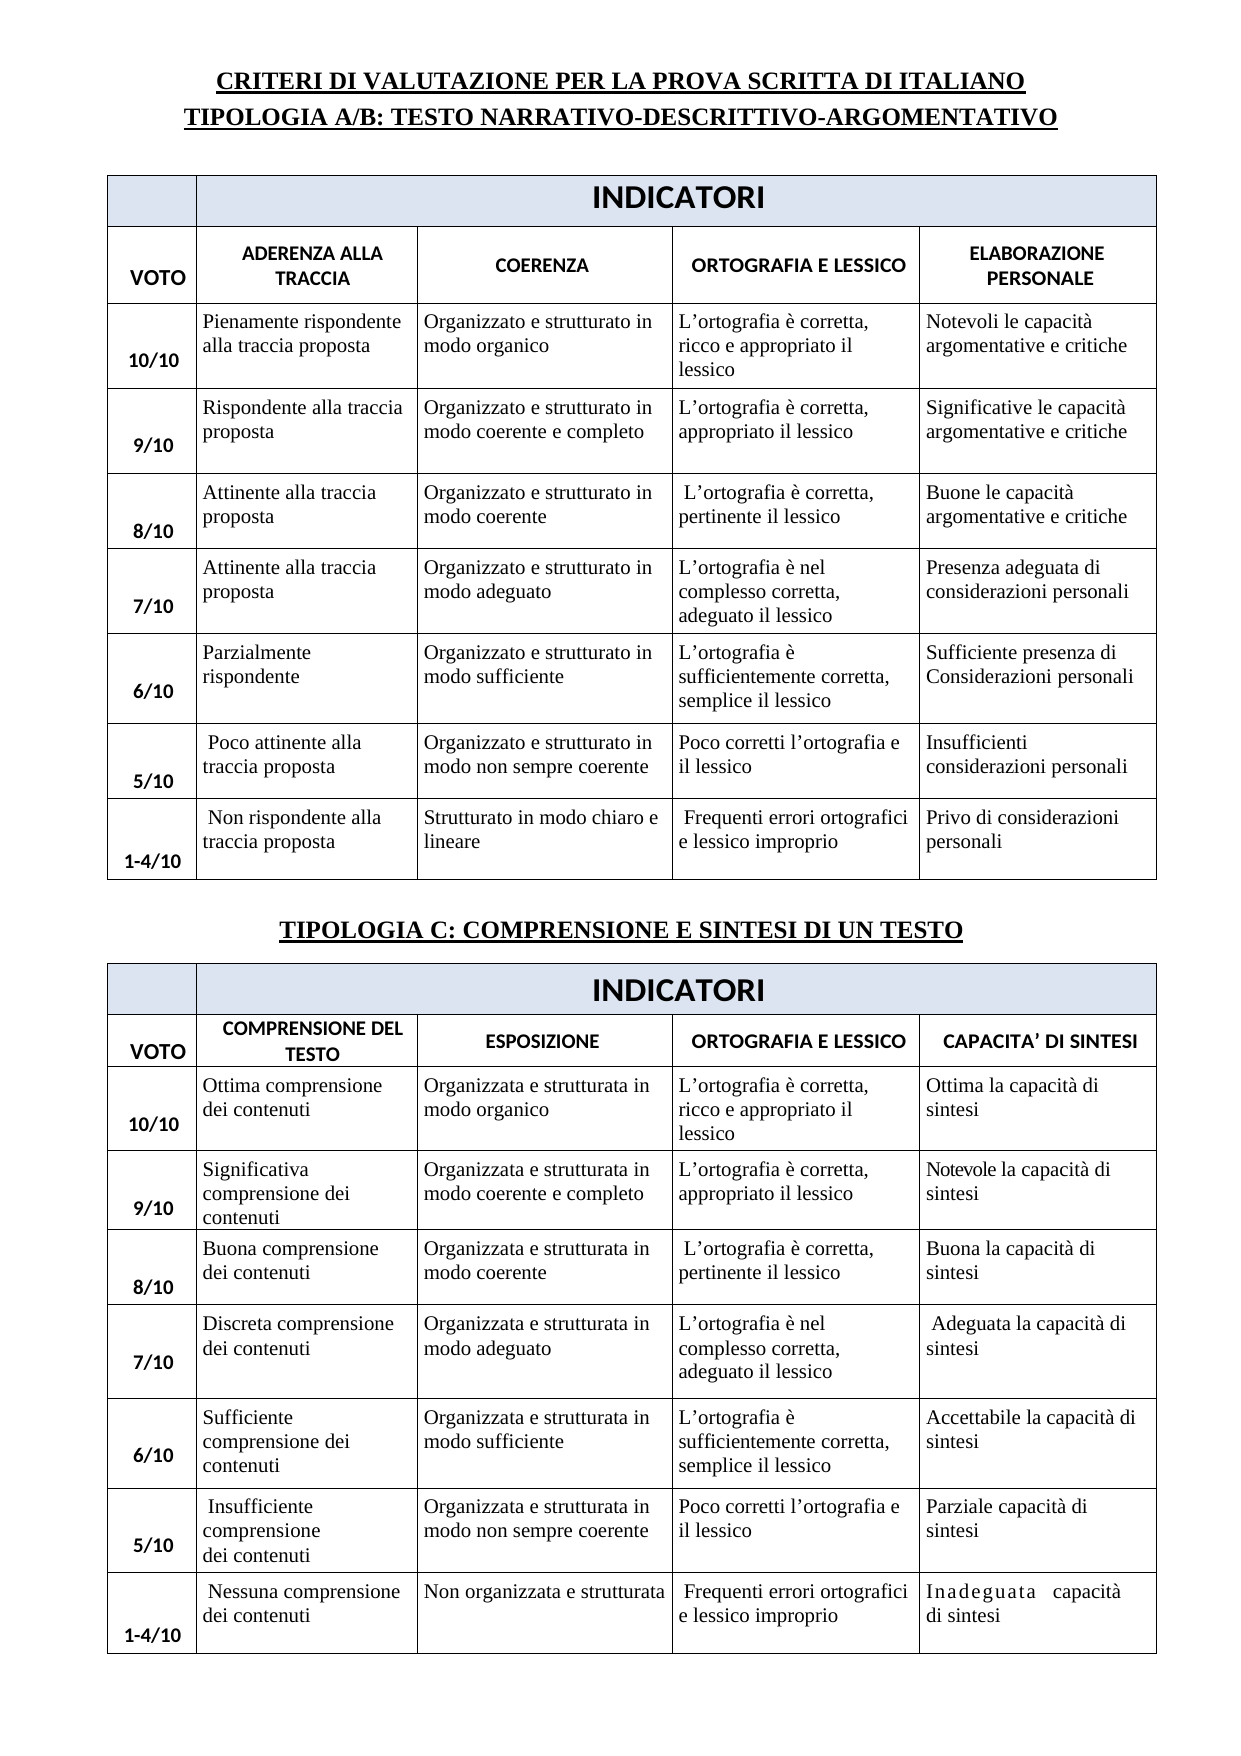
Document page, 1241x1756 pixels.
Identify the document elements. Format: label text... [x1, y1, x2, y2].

table_cell Organizzata e strutturata in modo adeguato [418, 1305, 672, 1398]
table_cell Ottima comprensione dei contenuti [197, 1067, 417, 1150]
table_cell Organizzato e strutturato in modo adeguato [418, 549, 672, 633]
table_cell Notevoli le capacità argomentative e critiche [920, 304, 1156, 388]
table_cell VOTO [108, 1015, 196, 1066]
table_cell Organizzata e strutturata in modo coerente [418, 1230, 672, 1304]
table_cell L’ortografia è sufficientemente corretta, semplice il lessico [673, 1399, 919, 1488]
table_cell 7/10 [108, 1305, 196, 1398]
table_cell Discreta comprensione dei contenuti [197, 1305, 417, 1398]
table_cell Organizzato e strutturato in modo sufficiente [418, 634, 672, 723]
table_cell ORTOGRAFIA E LESSICO [673, 1015, 919, 1066]
table_cell L’ortografia è sufficientemente corretta, semplice il lessico [673, 634, 919, 723]
table_cell Frequenti errori ortografici e lessico improprio [673, 799, 919, 879]
table_cell 8/10 [108, 474, 196, 548]
table_cell Inadeguata capacità di sintesi [920, 1573, 1156, 1653]
table_cell Sufficiente presenza di Considerazioni personali [920, 634, 1156, 723]
table_cell Frequenti errori ortografici e lessico improprio [673, 1573, 919, 1653]
table_cell Privo di considerazioni personali [920, 799, 1156, 879]
table_header [108, 176, 196, 226]
table_header INDICATORI [197, 176, 1156, 226]
table_cell 6/10 [108, 1399, 196, 1488]
table_cell L’ortografia è corretta, appropriato il lessico [673, 1151, 919, 1229]
table_cell L’ortografia è nel complesso corretta, adeguato il lessico [673, 549, 919, 633]
table_cell Non organizzata e strutturata [418, 1573, 672, 1653]
table_cell Organizzata e strutturata in modo organico [418, 1067, 672, 1150]
table_cell Insufficiente comprensione dei contenuti [197, 1489, 417, 1572]
table_cell ELABORAZIONE PERSONALE [920, 227, 1156, 302]
table_cell 9/10 [108, 389, 196, 473]
table_cell ESPOSIZIONE [418, 1015, 672, 1066]
table_cell Organizzato e strutturato in modo non sempre coerente [418, 724, 672, 798]
table_cell Poco attinente alla traccia proposta [197, 724, 417, 798]
text TIPOLOGIA C: COMPRENSIONE E SINTESI DI UN TESTO [277, 915, 965, 944]
table_cell 6/10 [108, 634, 196, 723]
table_cell Pienamente rispondente alla traccia proposta [197, 304, 417, 388]
table_cell Poco corretti l’ortografia e il lessico [673, 724, 919, 798]
table_cell 10/10 [108, 1067, 196, 1150]
table_cell 1-4/10 [108, 799, 196, 879]
table_cell Non rispondente alla traccia proposta [197, 799, 417, 879]
table_cell Buona comprensione dei contenuti [197, 1230, 417, 1304]
table_cell Adeguata la capacità di sintesi [920, 1305, 1156, 1398]
table_cell Notevole la capacità di sintesi [920, 1151, 1156, 1229]
table_cell 5/10 [108, 724, 196, 798]
table_cell 7/10 [108, 549, 196, 633]
table_cell 8/10 [108, 1230, 196, 1304]
table_cell Parzialmente rispondente [197, 634, 417, 723]
table_header INDICATORI [197, 964, 1156, 1014]
table_cell COMPRENSIONE DEL TESTO [197, 1015, 417, 1066]
table_cell Nessuna comprensione dei contenuti [197, 1573, 417, 1653]
table_cell Strutturato in modo chiaro e lineare [418, 799, 672, 879]
table_cell Presenza adeguata di considerazioni personali [920, 549, 1156, 633]
table_cell Significativa comprensione dei contenuti [197, 1151, 417, 1229]
table_cell Organizzata e strutturata in modo coerente e completo [418, 1151, 672, 1229]
table_cell Organizzata e strutturata in modo sufficiente [418, 1399, 672, 1488]
table_cell L’ortografia è nel complesso corretta, adeguato il lessico [673, 1305, 919, 1398]
table_cell Attinente alla traccia proposta [197, 549, 417, 633]
table_cell Significative le capacità argomentative e critiche [920, 389, 1156, 473]
table_cell Organizzato e strutturato in modo coerente e completo [418, 389, 672, 473]
table_cell L’ortografia è corretta, pertinente il lessico [673, 1230, 919, 1304]
text CRITERI DI VALUTAZIONE PER LA PROVA SCRITTA DI ITALIANO TIPOLOGIA A/B: TESTO NARRATIVO-DESCRITTIVO-ARGOMENTATIVO [183, 66, 1060, 131]
table_cell CAPACITA’ DI SINTESI [920, 1015, 1156, 1066]
table_cell 1-4/10 [108, 1573, 196, 1653]
table_cell Parziale capacità di sintesi [920, 1489, 1156, 1572]
table_cell 10/10 [108, 304, 196, 388]
table_cell Organizzato e strutturato in modo organico [418, 304, 672, 388]
table_cell Sufficiente comprensione dei contenuti [197, 1399, 417, 1488]
table_cell Organizzata e strutturata in modo non sempre coerente [418, 1489, 672, 1572]
table_cell Organizzato e strutturato in modo coerente [418, 474, 672, 548]
table_cell Ottima la capacità di sintesi [920, 1067, 1156, 1150]
table_cell Buone le capacità argomentative e critiche [920, 474, 1156, 548]
table_cell 9/10 [108, 1151, 196, 1229]
table_cell L’ortografia è corretta, appropriato il lessico [673, 389, 919, 473]
table_header [108, 964, 196, 1014]
table_cell L’ortografia è corretta, pertinente il lessico [673, 474, 919, 548]
table_cell ADERENZA ALLA TRACCIA [197, 227, 417, 302]
table_cell COERENZA [418, 227, 672, 302]
table_cell Attinente alla traccia proposta [197, 474, 417, 548]
table_cell ORTOGRAFIA E LESSICO [673, 227, 919, 302]
table_cell Accettabile la capacità di sintesi [920, 1399, 1156, 1488]
table_cell L’ortografia è corretta, ricco e appropriato il lessico [673, 1067, 919, 1150]
table_cell Rispondente alla traccia proposta [197, 389, 417, 473]
table_cell Insufficienti considerazioni personali [920, 724, 1156, 798]
table_cell L’ortografia è corretta, ricco e appropriato il lessico [673, 304, 919, 388]
table_cell 5/10 [108, 1489, 196, 1572]
table_cell VOTO [108, 227, 196, 302]
table_cell Buona la capacità di sintesi [920, 1230, 1156, 1304]
table_cell Poco corretti l’ortografia e il lessico [673, 1489, 919, 1572]
